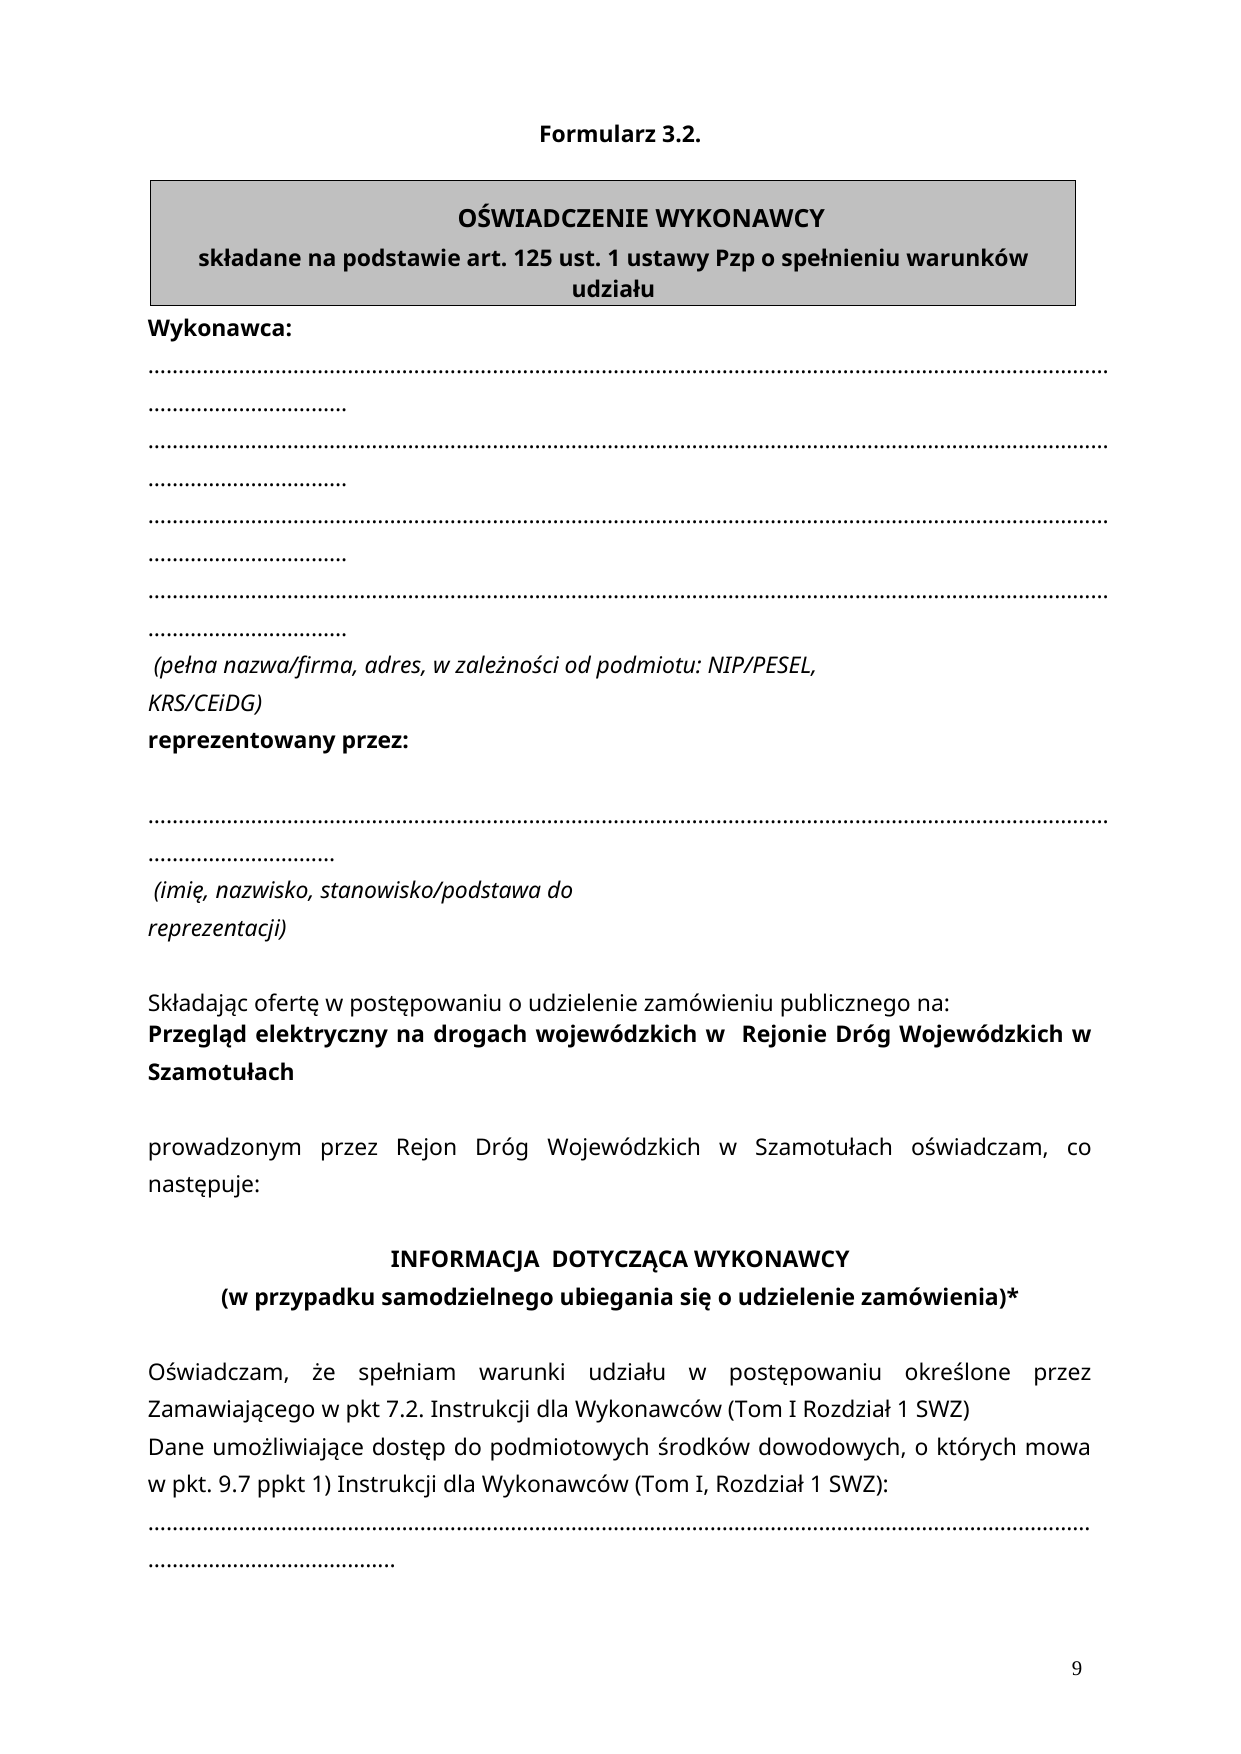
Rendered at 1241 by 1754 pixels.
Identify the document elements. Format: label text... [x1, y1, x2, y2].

text Formularz 3.2. [148, 118, 1093, 149]
text ………………………………………………………………………………………………………………………………………………………………………… [148, 574, 1122, 643]
text prowadzonym przez Rejon Dróg Wojewódzkich w Szamotułach oświadczam, co następuje: [148, 1131, 1093, 1199]
text (pełna nazwa/firma, adres, w zależności od podmiotu: NIP/PESEL, KRS/CEiDG) reprezentowany przez: [148, 649, 916, 756]
text Składając ofertę w postępowaniu o udzielenie zamówieniu publicznego na: [148, 987, 1093, 1018]
text ……………………………………………………………………………………………………………………………………………………………….……… [148, 799, 1122, 868]
text Dane umożliwiające dostęp do podmiotowych środków dowodowych, o których mowa w pkt. 9.7 ppkt 1) Instrukcji dla Wykonawców (Tom I, Rozdział 1 SWZ): [148, 1431, 1093, 1499]
text ………………………………………………………………………………………………………………………………………………………………………… [148, 349, 1122, 418]
text (w przypadku samodzielnego ubiegania się o udzielenie zamówienia)* [148, 1281, 1093, 1312]
text (imię, nazwisko, stanowisko/podstawa do reprezentacji) [148, 874, 709, 943]
text Wykonawca: [148, 156, 1093, 343]
text INFORMACJA DOTYCZĄCA WYKONAWCY [148, 1243, 1093, 1274]
text Oświadczam, że spełniam warunki udziału w postępowaniu określone przez Zamawiającego w pkt 7.2. Instrukcji dla Wykonawców (Tom I Rozdział 1 SWZ) [148, 1356, 1093, 1424]
text …………………………………………………………………………………………………………………………………………………………………………….. [148, 1506, 1093, 1574]
text ………………………………………………………………………………………………………………………………………………………………………… [148, 499, 1122, 568]
text ………………………………………………………………………………………………………………………………………………………………………… [148, 424, 1122, 493]
text Przegląd elektryczny na drogach wojewódzkich w Rejonie Dróg Wojewódzkich w Szamotułach [148, 1018, 1093, 1087]
